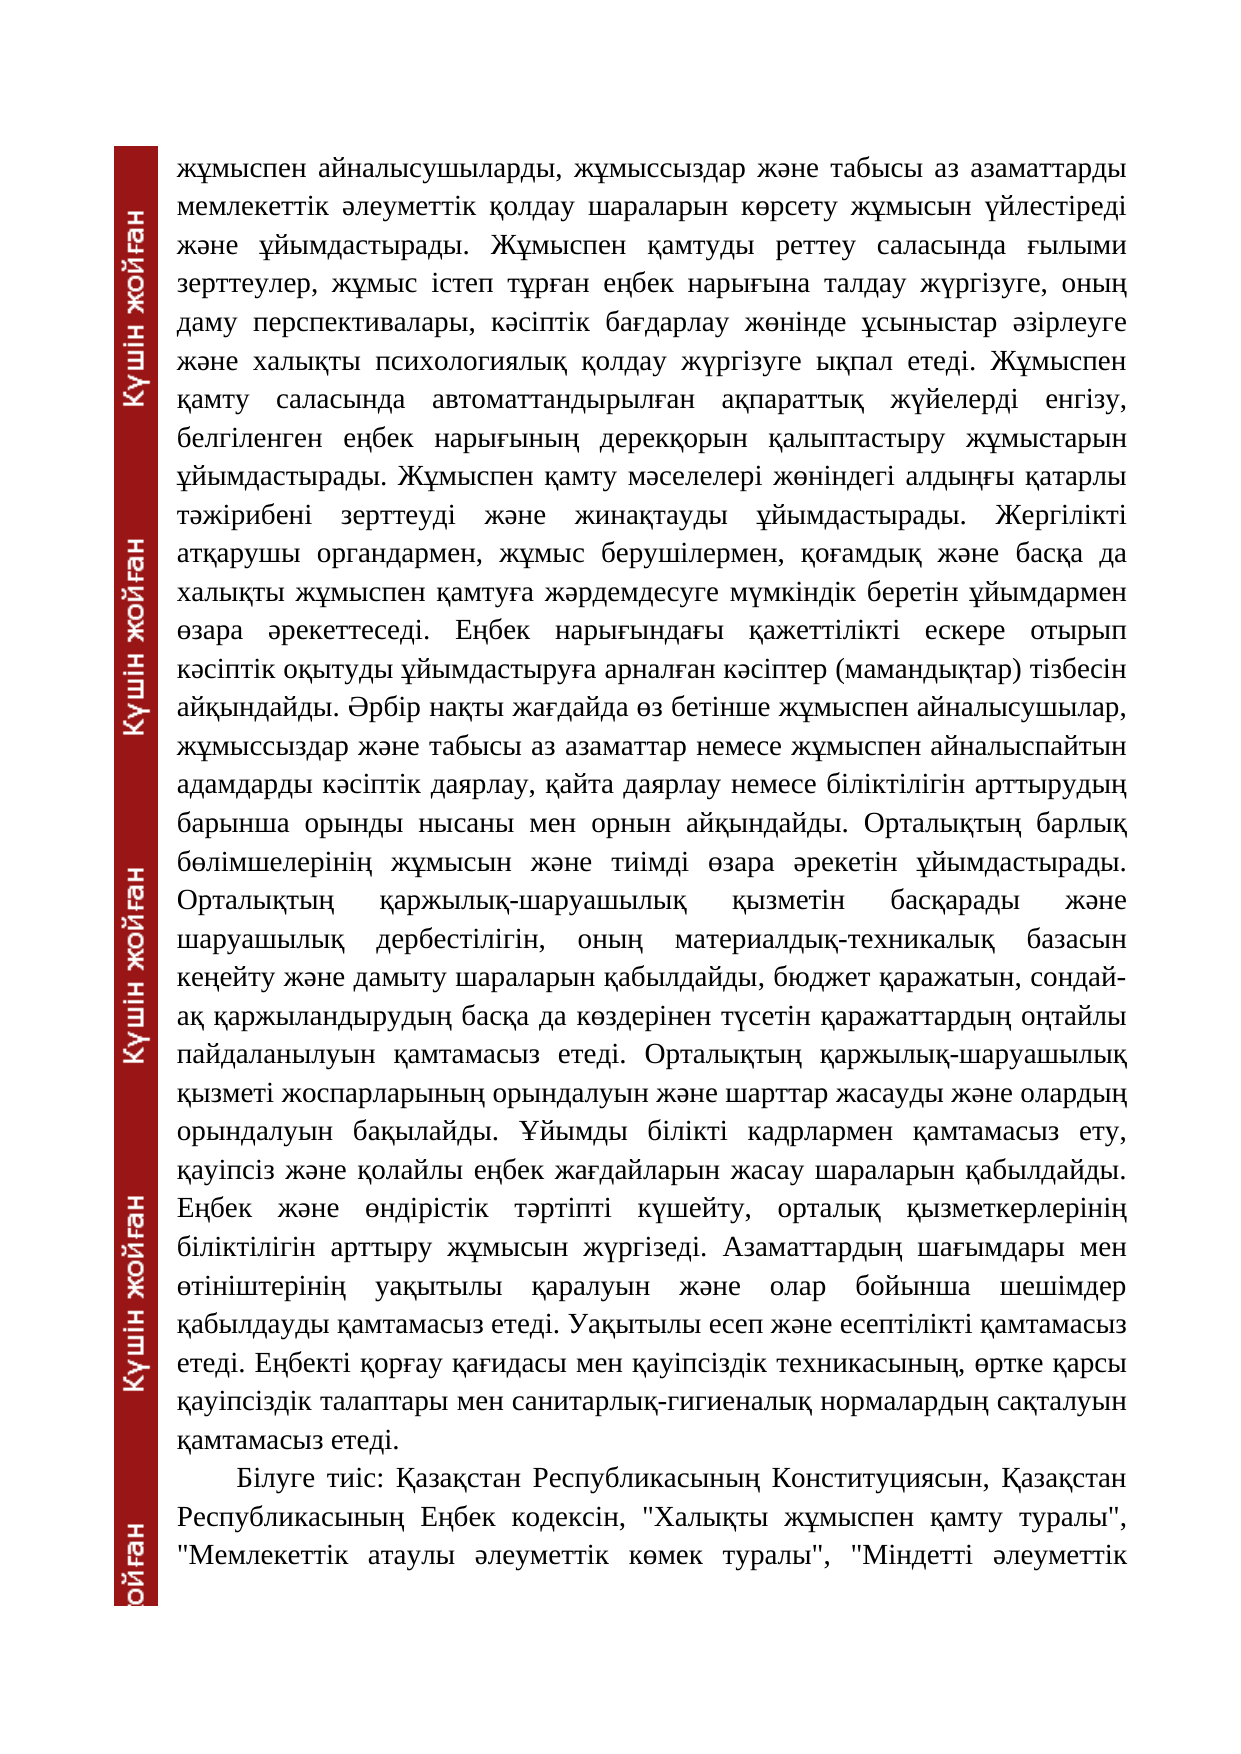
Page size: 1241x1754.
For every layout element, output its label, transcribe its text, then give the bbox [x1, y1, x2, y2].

picture [114, 146, 158, 150]
picture [114, 1571, 158, 1606]
picture [114, 1455, 158, 1460]
